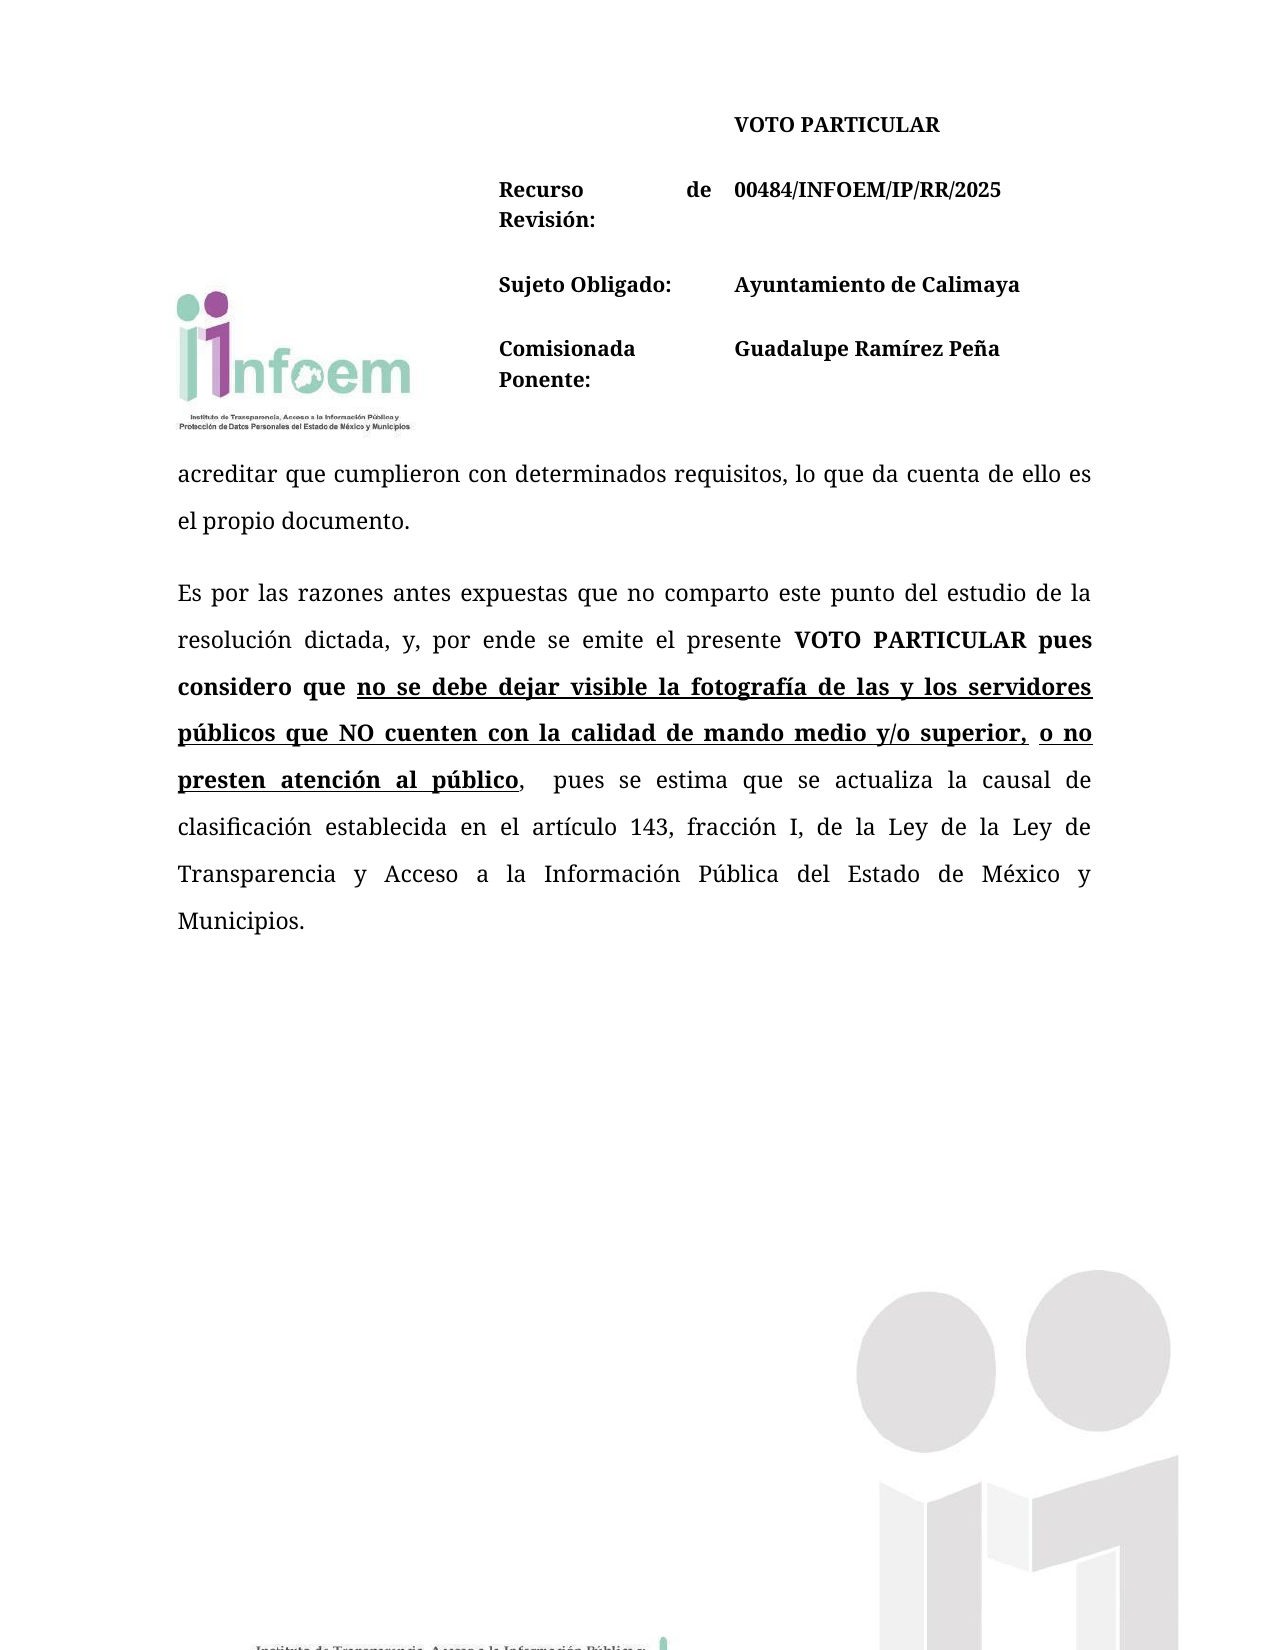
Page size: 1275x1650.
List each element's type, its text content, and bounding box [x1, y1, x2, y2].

text Es por las razones antes expuestas que no comparto este punto del estudio de la resolución dictada, y, por ende se emite el presente VOTO PARTICULAR pues considero que no se debe dejar visible la fotografía de las y los servidores públicos que NO cuenten con la calidad de mando medio y/o superior, o no presten atención al público, pues se estima que se actualiza la causal de clasificación establecida en el artículo 143, fracción I, de la Ley de la Ley de Transparencia y Acceso a la Información Pública del Estado de México y Municipios. [177, 577, 1092, 936]
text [177, 458, 1092, 536]
picture [61, 231, 1275, 1650]
